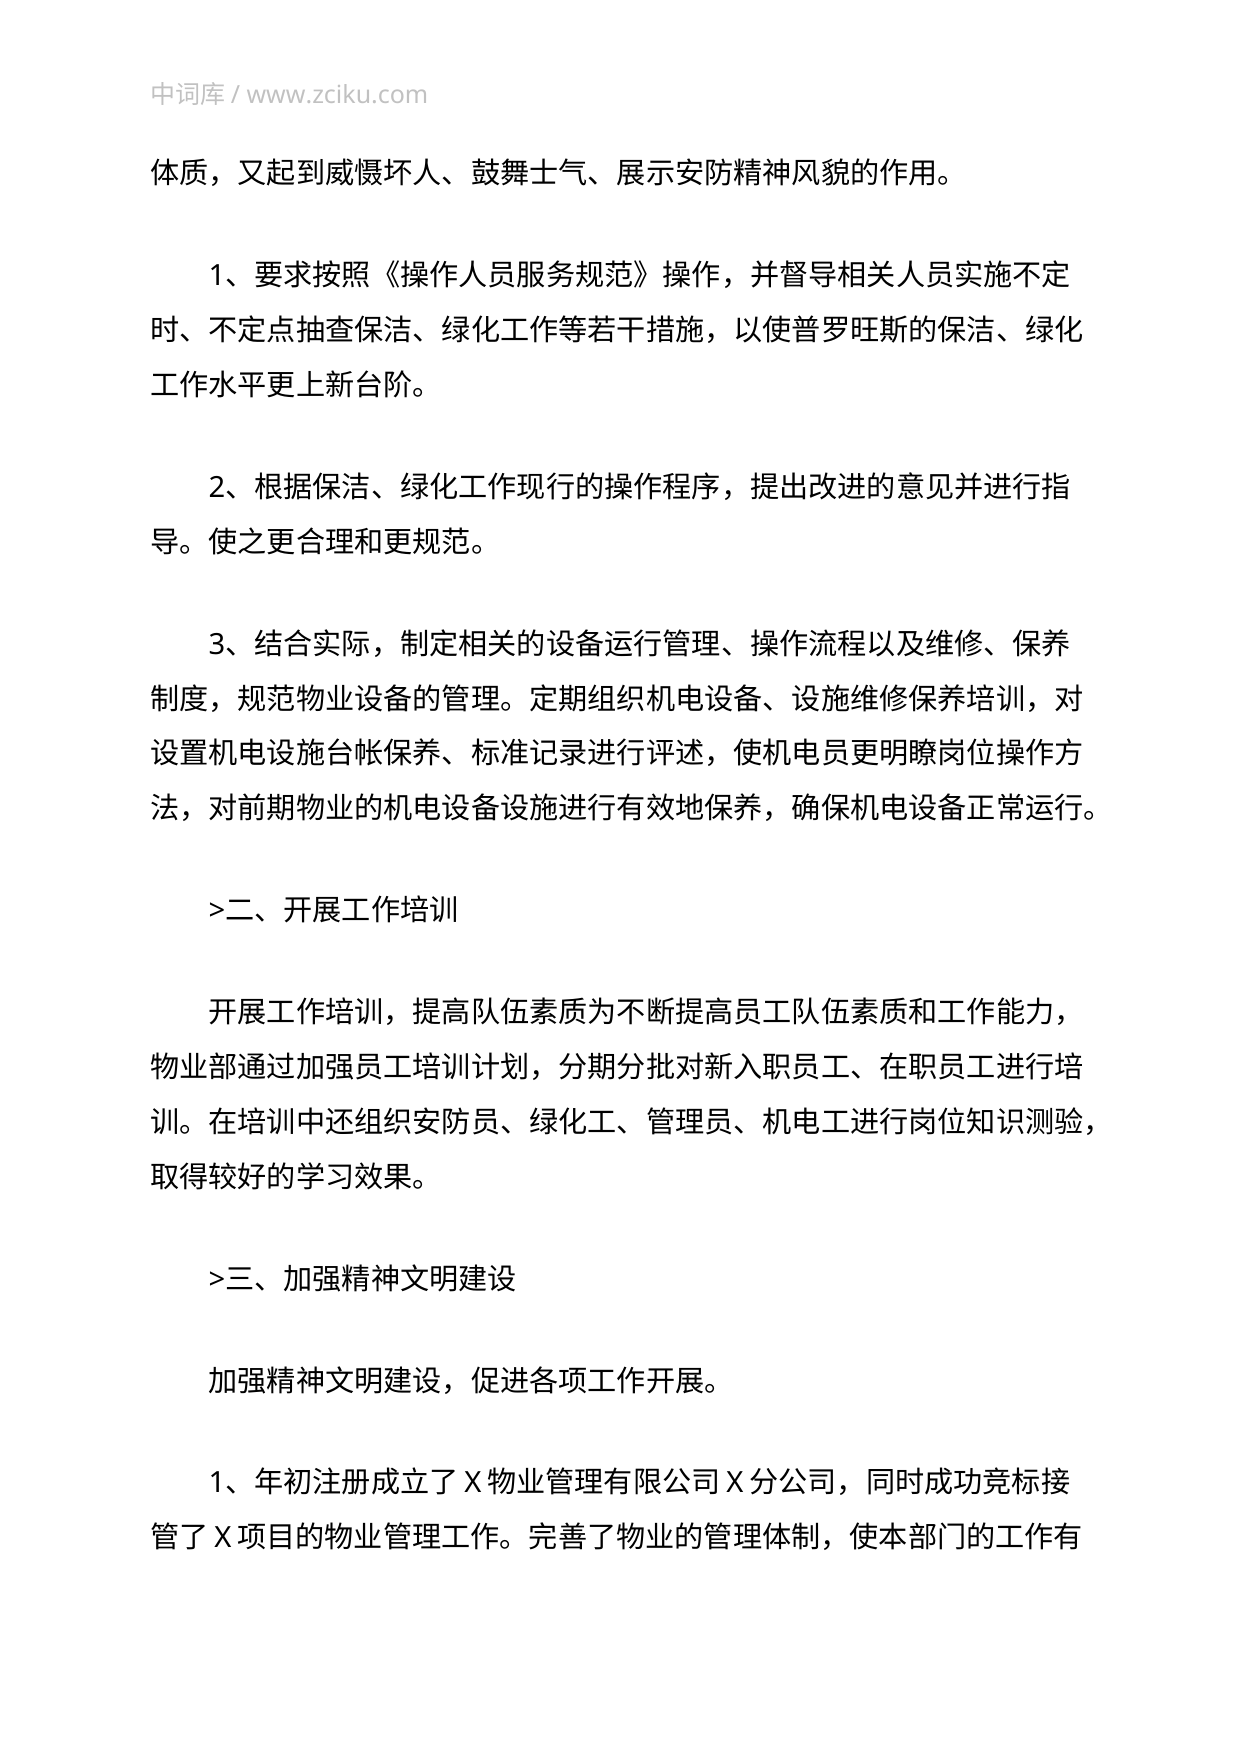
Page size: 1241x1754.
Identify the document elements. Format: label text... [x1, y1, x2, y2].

text 3、结合实际，制定相关的设备运行管理、操作流程以及维修、保养制度，规范物业设备的管理。定期组织机电设备、设施维修保养培训，对设置机电设施台帐保养、标准记录进行评述，使机电员更明瞭岗位操作方法，对前期物业的机电设备设施进行有效地保养，确保机电设备正常运行。 [150, 620, 1090, 827]
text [150, 1459, 1090, 1556]
text 1、要求按照《操作人员服务规范》操作，并督导相关人员实施不定时、不定点抽查保洁、绿化工作等若干措施，以使普罗旺斯的保洁、绿化工作水平更上新台阶。 [150, 252, 1090, 404]
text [150, 150, 1090, 192]
text 开展工作培训，提高队伍素质为不断提高员工队伍素质和工作能力，物业部通过加强员工培训计划，分期分批对新入职员工、在职员工进行培训。在培训中还组织安防员、绿化工、管理员、机电工进行岗位知识测验，取得较好的学习效果。 [150, 989, 1090, 1196]
text >二、开展工作培训 [150, 887, 1090, 929]
text 加强精神文明建设，促进各项工作开展。 [150, 1357, 1090, 1399]
text 2、根据保洁、绿化工作现行的操作程序，提出改进的意见并进行指导。使之更合理和更规范。 [150, 463, 1090, 561]
text >三、加强精神文明建设 [150, 1255, 1090, 1298]
